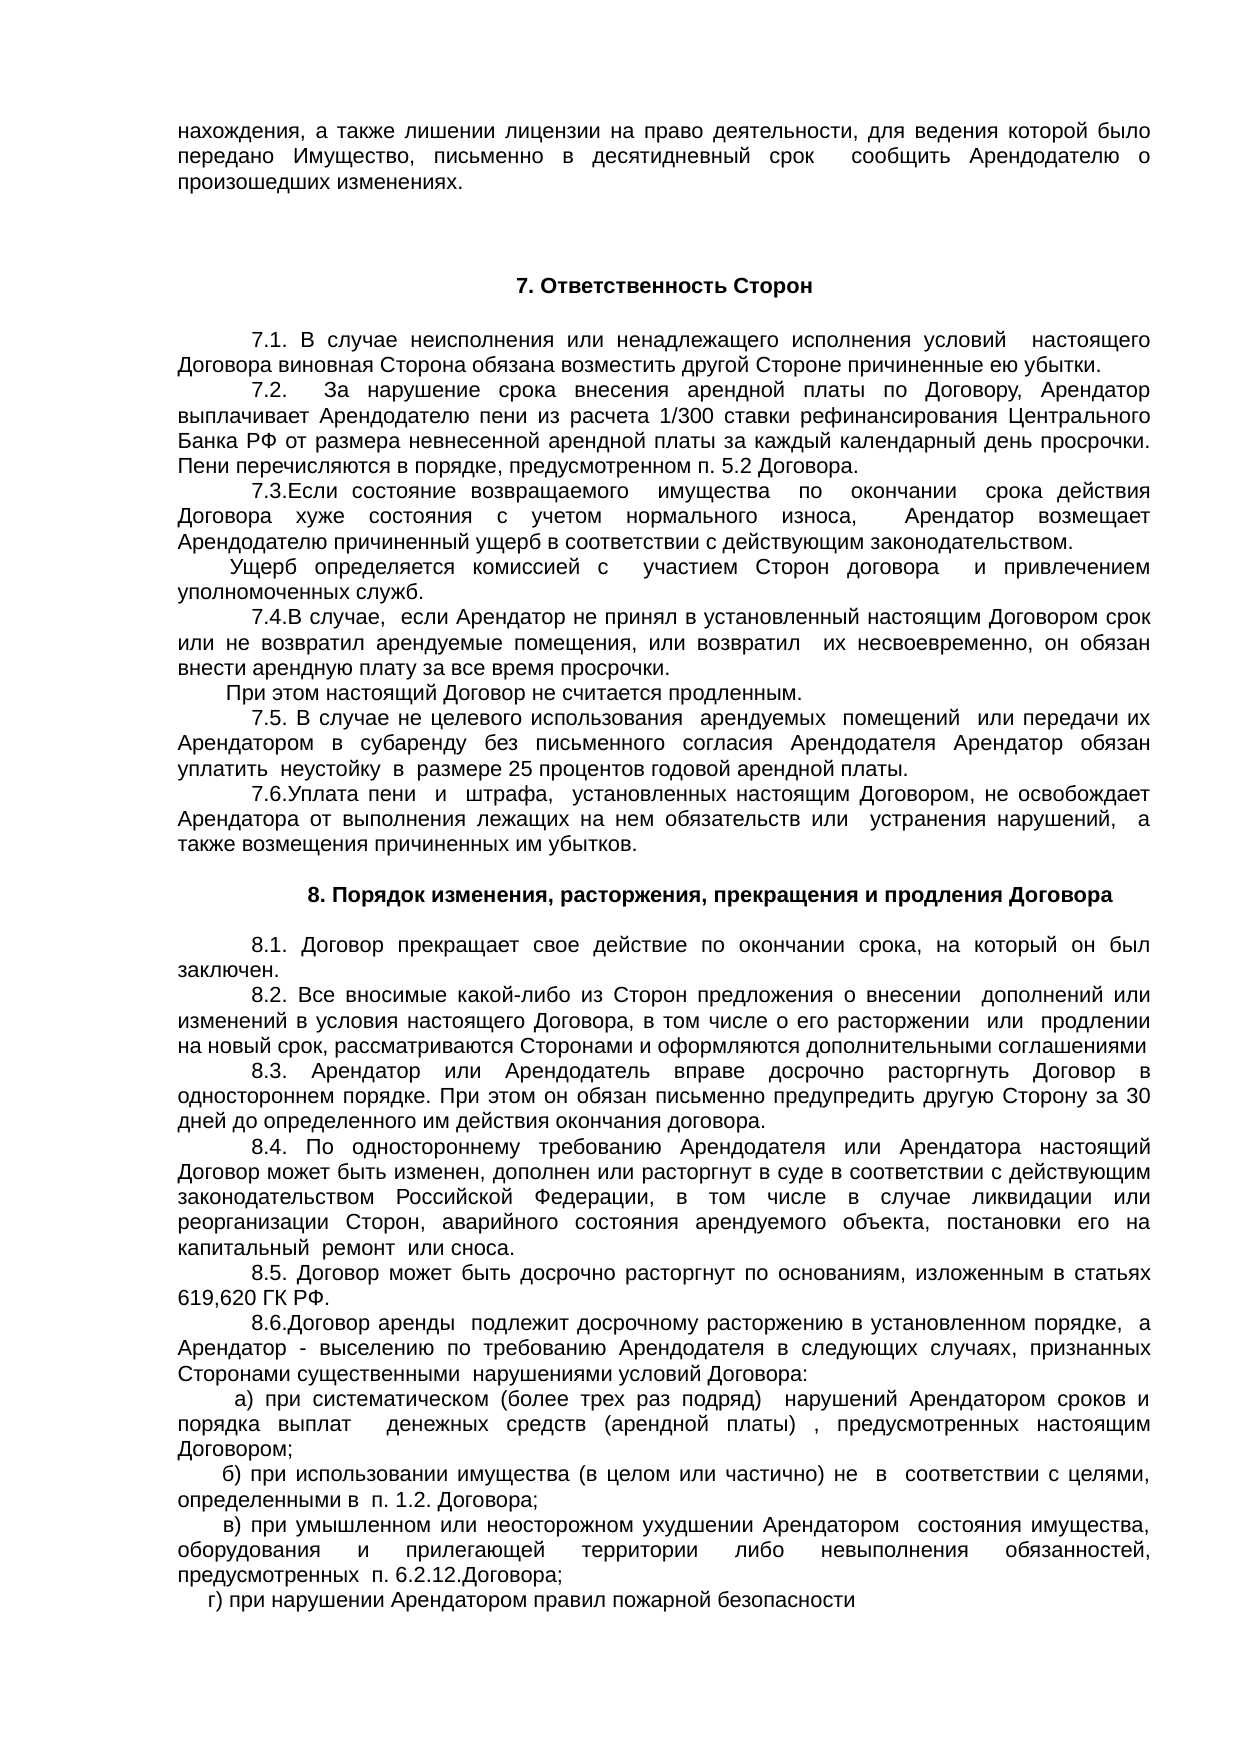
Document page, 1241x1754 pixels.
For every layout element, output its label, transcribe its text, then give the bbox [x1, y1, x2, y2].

text 7.6.Уплата пени и штрафа, установленных настоящим Договором, не освобождает Арендатора от выполнения лежащих на нем обязательств или устранения нарушений, а также возмещения причиненных им убытков. [177, 781, 1152, 856]
text 8. Порядок изменения, расторжения, прекращения и продления Договора [177, 881, 1152, 907]
text 7. Ответственность Сторон [177, 273, 1152, 298]
text 7.1. В случае неисполнения или ненадлежащего исполнения условий настоящего Договора виновная Сторона обязана возместить другой Стороне причиненные ею убытки. [177, 327, 1152, 377]
text 7.4.В случае, если Арендатор не принял в установленный настоящим Договором срок или не возвратил арендуемые помещения, или возвратил их несвоевременно, он обязан внести арендную плату за все время просрочки. [177, 604, 1152, 680]
text 8.3. Арендатор или Арендодатель вправе досрочно расторгнуть Договор в одностороннем порядке. При этом он обязан письменно предупредить другую Сторону за 30 дней до определенного им действия окончания договора. [177, 1058, 1152, 1133]
text 7.3.Если состояние возвращаемого имущества по окончании срока действия Договора хуже состояния с учетом нормального износа, Арендатор возмещает Арендодателю причиненный ущерб в соответствии с действующим законодательством. [177, 478, 1152, 554]
text 8.5. Договор может быть досрочно расторгнут по основаниям, изложенным в статьях 619,620 ГК РФ. [177, 1259, 1152, 1310]
text 8.4. По одностороннему требованию Арендодателя или Арендатора настоящий Договор может быть изменен, дополнен или расторгнут в суде в соответствии с действующим законодательством Российской Федерации, в том числе в случае ликвидации или реорганизации Сторон, аварийного состояния арендуемого объекта, постановки его на капитальный ремонт или сноса. [177, 1133, 1152, 1259]
text б) при использовании имущества (в целом или частично) не в соответствии с целями, определенными в п. 1.2. Договора; [177, 1461, 1152, 1512]
text 8.1. Договор прекращает свое действие по окончании срока, на который он был заключен. [177, 932, 1152, 982]
text 7.2. За нарушение срока внесения арендной платы по Договору, Арендатор выплачивает Арендодателю пени из расчета 1/300 ставки рефинансирования Центрального Банка РФ от размера невнесенной арендной платы за каждый календарный день просрочки. Пени перечисляются в порядке, предусмотренном п. 5.2 Договора. [177, 377, 1152, 478]
text 7.5. В случае не целевого использования арендуемых помещений или передачи их Арендатором в субаренду без письменного согласия Арендодателя Арендатор обязан уплатить неустойку в размере 25 процентов годовой арендной платы. [177, 705, 1152, 781]
text Ущерб определяется комиссией с участием Сторон договора и привлечением уполномоченных служб. [177, 554, 1152, 604]
text 8.2. Все вносимые какой-либо из Сторон предложения о внесении дополнений или изменений в условия настоящего Договора, в том числе о его расторжении или продлении на новый срок, рассматриваются Сторонами и оформляются дополнительными соглашениями [177, 982, 1152, 1058]
text г) при нарушении Арендатором правил пожарной безопасности [177, 1587, 1152, 1612]
text а) при систематическом (более трех раз подряд) нарушений Арендатором сроков и порядка выплат денежных средств (арендной платы) , предусмотренных настоящим Договором; [177, 1386, 1152, 1461]
text в) при умышленном или неосторожном ухудшении Арендатором состояния имущества, оборудования и прилегающей территории либо невыполнения обязанностей, предусмотренных п. 6.2.12.Договора; [177, 1512, 1152, 1587]
text 8.6.Договор аренды подлежит досрочному расторжению в установленном порядке, а Арендатор - выселению по требованию Арендодателя в следующих случаях, признанных Сторонами существенными нарушениями условий Договора: [177, 1310, 1152, 1386]
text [177, 118, 1152, 194]
text При этом настоящий Договор не считается продленным. [177, 680, 1152, 705]
